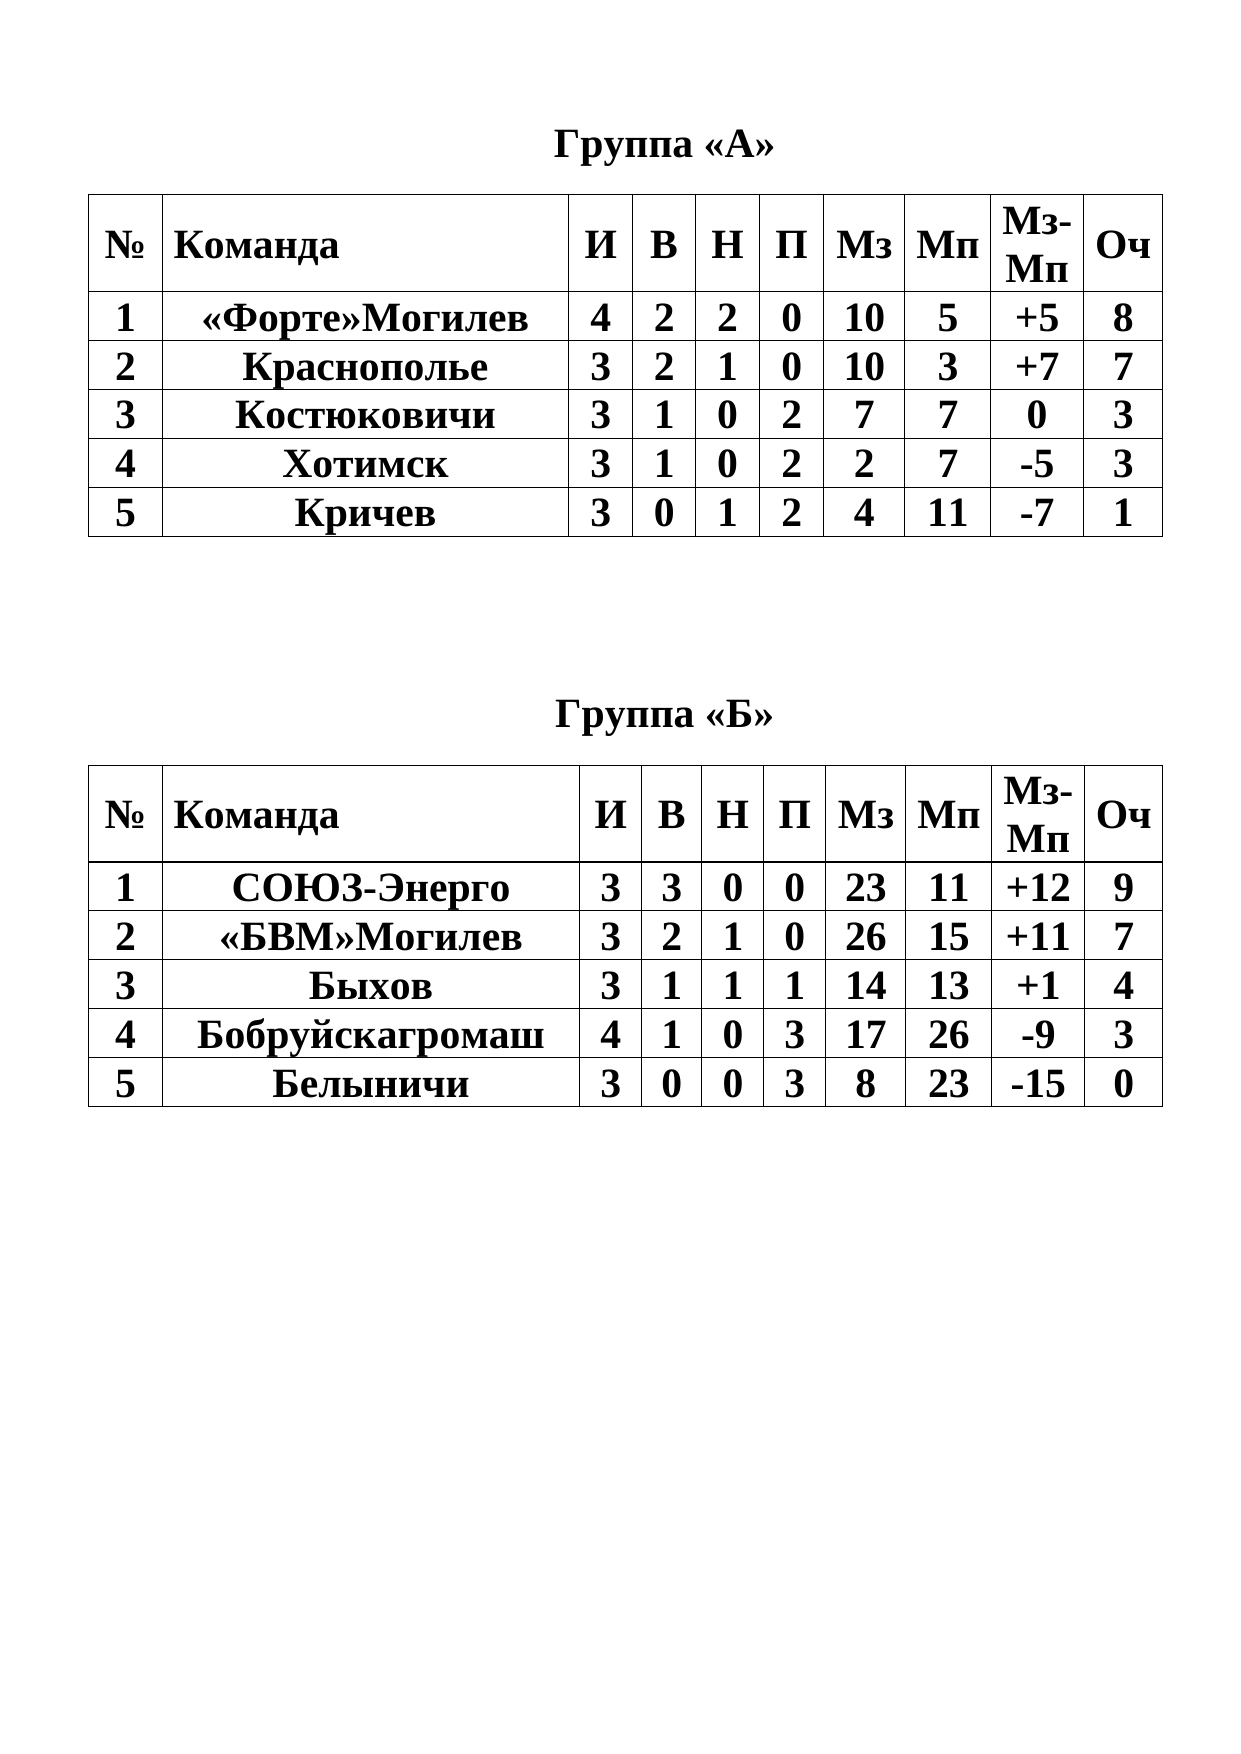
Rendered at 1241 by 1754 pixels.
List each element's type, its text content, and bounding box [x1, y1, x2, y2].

table_cell 3 [569, 390, 632, 438]
table_cell 3 [905, 341, 990, 389]
table_cell Белыничи [163, 1058, 579, 1106]
table_cell 3 [89, 960, 162, 1008]
table_header П [764, 766, 825, 861]
table_cell 1 [764, 960, 825, 1008]
table_cell 3 [1084, 439, 1162, 487]
table_cell 5 [905, 292, 990, 340]
table_cell Костюковичи [163, 390, 568, 438]
table_cell 2 [89, 341, 162, 389]
table_header Мз-Мп [991, 195, 1083, 291]
table_cell 4 [89, 439, 162, 487]
table_cell 3 [89, 390, 162, 438]
table_cell 23 [906, 1058, 991, 1106]
table_cell 4 [824, 488, 904, 536]
table_header В [633, 195, 695, 291]
table_cell Краснополье [163, 341, 568, 389]
table_cell 3 [580, 911, 641, 959]
table_cell 9 [1085, 863, 1162, 910]
table_cell 2 [824, 439, 904, 487]
table_header В [642, 766, 701, 861]
table_cell 0 [760, 341, 823, 389]
table_cell 1 [702, 911, 763, 959]
table_cell 2 [633, 292, 695, 340]
table_cell 3 [764, 1058, 825, 1106]
table_cell 1 [696, 341, 759, 389]
table_cell 2 [760, 488, 823, 536]
table_header Оч [1085, 766, 1162, 861]
table_cell 0 [696, 439, 759, 487]
text Группа «А» [177, 118, 1152, 166]
table_cell 0 [760, 292, 823, 340]
table_cell СОЮЗ-Энерго [163, 863, 579, 910]
table_cell +1 [992, 960, 1084, 1008]
table_cell 3 [580, 863, 641, 910]
table_cell 14 [826, 960, 905, 1008]
table_cell 0 [633, 488, 695, 536]
table_cell 3 [764, 1009, 825, 1057]
table_cell 7 [905, 390, 990, 438]
table_cell 2 [633, 341, 695, 389]
table_cell 8 [826, 1058, 905, 1106]
table_cell 11 [906, 863, 991, 910]
table_cell Хотимск [163, 439, 568, 487]
table_header И [580, 766, 641, 861]
table_cell 0 [1085, 1058, 1162, 1106]
table_cell 1 [89, 292, 162, 340]
table_header Мз [824, 195, 904, 291]
table_header Н [696, 195, 759, 291]
table_header Мз-Мп [992, 766, 1084, 861]
table_cell 10 [824, 292, 904, 340]
table_cell 17 [826, 1009, 905, 1057]
table_cell «Форте»Могилев [163, 292, 568, 340]
table_cell 2 [642, 911, 701, 959]
table_cell 3 [1085, 1009, 1162, 1057]
table_cell 0 [696, 390, 759, 438]
table_cell 26 [906, 1009, 991, 1057]
table_cell Быхов [163, 960, 579, 1008]
table_cell 2 [696, 292, 759, 340]
table_cell 4 [569, 292, 632, 340]
table_header Команда [163, 766, 579, 861]
table_cell 10 [824, 341, 904, 389]
table_cell 3 [580, 960, 641, 1008]
table_cell 3 [569, 488, 632, 536]
table_cell 1 [642, 960, 701, 1008]
table_cell 7 [1084, 341, 1162, 389]
table_cell 0 [702, 863, 763, 910]
table_cell 0 [764, 911, 825, 959]
table_cell 0 [702, 1058, 763, 1106]
table_cell 3 [569, 341, 632, 389]
table_cell 2 [760, 390, 823, 438]
table_cell -5 [991, 439, 1083, 487]
table_cell 1 [633, 390, 695, 438]
table_header № [89, 766, 162, 861]
table_cell -7 [991, 488, 1083, 536]
table_header Мп [905, 195, 990, 291]
table_cell «БВМ»Могилев [163, 911, 579, 959]
table_header Мз [826, 766, 905, 861]
table_cell 3 [580, 1058, 641, 1106]
table_cell 3 [569, 439, 632, 487]
table_cell 4 [1085, 960, 1162, 1008]
table_cell 4 [89, 1009, 162, 1057]
table_cell 7 [1085, 911, 1162, 959]
table_cell 1 [696, 488, 759, 536]
table_header Н [702, 766, 763, 861]
table_cell 26 [826, 911, 905, 959]
table_cell 3 [1084, 390, 1162, 438]
table_cell +12 [992, 863, 1084, 910]
table_cell 5 [89, 1058, 162, 1106]
table_cell 1 [633, 439, 695, 487]
table_cell 7 [905, 439, 990, 487]
table_cell 4 [580, 1009, 641, 1057]
table_cell 1 [642, 1009, 701, 1057]
table_cell Кричев [163, 488, 568, 536]
table_header И [569, 195, 632, 291]
table_cell 3 [642, 863, 701, 910]
table_cell +5 [991, 292, 1083, 340]
table_header Команда [163, 195, 568, 291]
table_cell 11 [905, 488, 990, 536]
text Группа «Б» [177, 689, 1152, 737]
table_cell 5 [89, 488, 162, 536]
table_cell +7 [991, 341, 1083, 389]
table_cell 1 [89, 863, 162, 910]
table_cell 1 [1084, 488, 1162, 536]
table_cell Бобруйскагромаш [163, 1009, 579, 1057]
table_cell +11 [992, 911, 1084, 959]
table_cell 2 [760, 439, 823, 487]
table_cell 8 [1084, 292, 1162, 340]
table_cell 0 [642, 1058, 701, 1106]
table_header № [89, 195, 162, 291]
table_cell 0 [764, 863, 825, 910]
table_cell 0 [702, 1009, 763, 1057]
table_cell 1 [702, 960, 763, 1008]
table_header П [760, 195, 823, 291]
table_cell -9 [992, 1009, 1084, 1057]
table_cell 7 [824, 390, 904, 438]
table_cell 13 [906, 960, 991, 1008]
table_cell 15 [906, 911, 991, 959]
table_cell 2 [89, 911, 162, 959]
table_cell 0 [991, 390, 1083, 438]
table_header Мп [906, 766, 991, 861]
table_cell -15 [992, 1058, 1084, 1106]
table_cell 23 [826, 863, 905, 910]
table_header Оч [1084, 195, 1162, 291]
